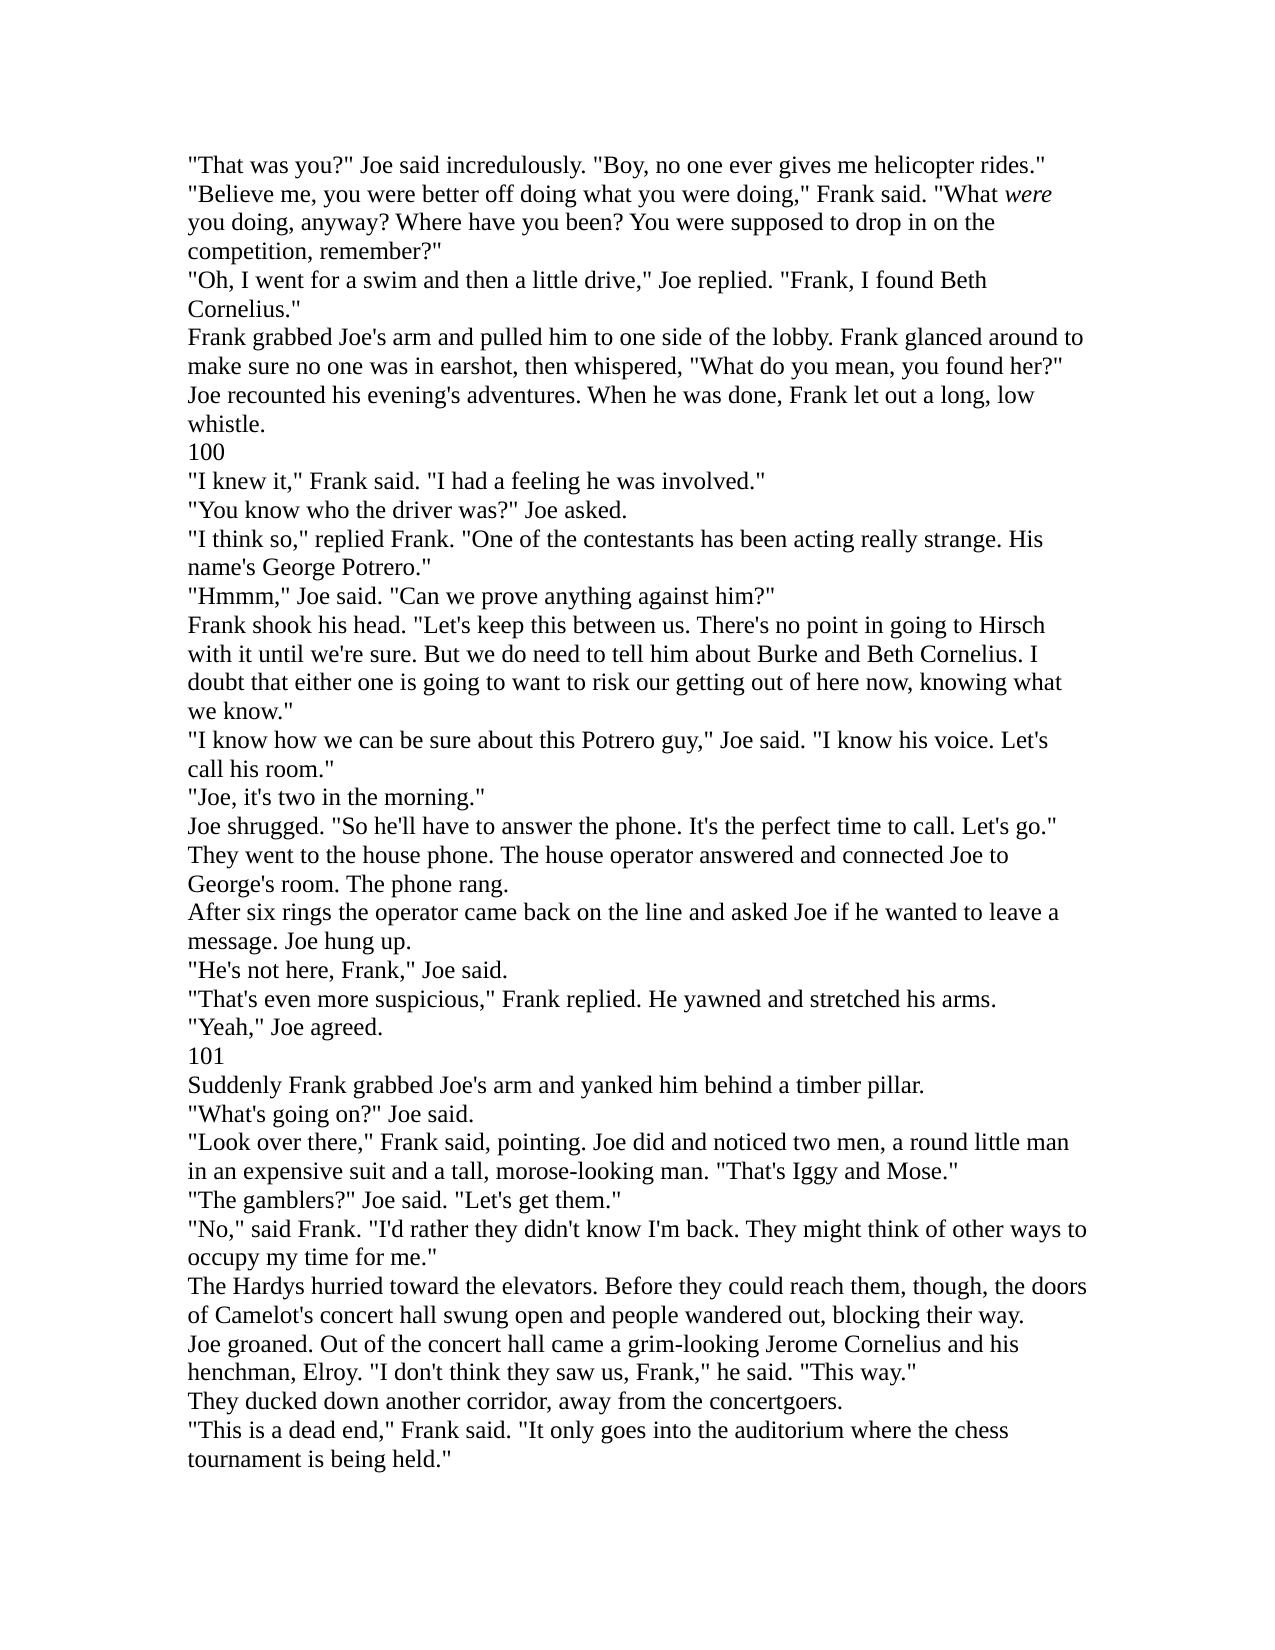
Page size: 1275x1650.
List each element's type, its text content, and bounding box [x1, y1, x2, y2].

text Frank shook his head. "Let's keep this between us. There's no point in going to Hirsch with it until we're sure. But we do need to tell him about Burke and Beth Cornelius. I doubt that either one is going to want to risk our getting out of here now, knowing what we know." [187, 1070, 1087, 1185]
text Frank grabbed Joe's arm and pulled him to one side of the lobby. Frank glanced around to make sure no one was in earshot, then whispered, "What do you mean, you found her?" [187, 782, 1087, 840]
text "Joe, it's two in the morning." [187, 1242, 1087, 1271]
text "What?" Joe said, his eyes widening. [187, 495, 1087, 524]
text "That was you?" Joe said incredulously. "Boy, no one ever gives me helicopter rides." [187, 610, 1087, 639]
text "I know how we can be sure about this Potrero guy," Joe said. "I know his voice. Let's call his room." [187, 1185, 1087, 1242]
text "I knew it," Frank said. "I had a feeling he was involved." [187, 926, 1087, 955]
text "Joe!" [187, 207, 1087, 236]
text "He's not here, Frank," Joe said. [187, 1415, 1087, 1444]
text "I was alone," Frank said. "And it wasn't my idea." [187, 466, 1087, 495]
text "After they heard my story," Frank concluded, "they gave me these clothes and brought me back here. I just got off the helicopter." [187, 552, 1087, 610]
text Joe shrugged. "So he'll have to answer the phone. It's the perfect time to call. Let's go." [187, 1271, 1087, 1300]
text 99 [187, 322, 1087, 351]
text "Oh, I went for a swim and then a little drive," Joe replied. "Frank, I found Beth Cornelius." [187, 725, 1087, 782]
text They went to the house phone. The house operator answered and connected Joe to George's room. The phone rang. [187, 1300, 1087, 1357]
text "Frank!" Joe said with mock outrage. "What will Callie say?" [187, 437, 1087, 466]
text Joe turned to see Frank walking toward him. Frank was dressed in an oversize khaki jumpsuit and big black boots. [187, 236, 1087, 294]
text After six rings the operator came back on the line and asked Joe if he wanted to leave a message. Joe hung up. [187, 1357, 1087, 1415]
text He entered the lobby and headed for the elevators. He turned the key over and over in his pocket, eager to get to his room. [187, 150, 1087, 207]
text "Believe me, you were better off doing what you were doing," Frank said. "What were you doing, anyway? Where have you been? You were supposed to drop in on the competition, remember?" [187, 639, 1087, 725]
text "I think so," replied Frank. "One of the contestants has been acting really strange. His name's George Potrero." [187, 984, 1087, 1041]
text "Nice outfit," Joe quipped. "What's this, the [187, 294, 1087, 322]
text "Hmmm," Joe said. "Can we prove anything against him?" [187, 1041, 1087, 1070]
text 100 [187, 897, 1087, 926]
text "This is Las Vegas, Joe. Everyone's up at two in the morning," said Frank. "I took a moonlight stroll in the desert." [187, 380, 1087, 437]
text "You know who the driver was?" Joe asked. [187, 955, 1087, 984]
text Frank told him about the gamblers, the fire, and his arrest by the U.S. Air Force. [187, 524, 1087, 552]
text military look? What are you doing up at two in the morning?" [187, 351, 1087, 380]
text "That's even more suspicious," Frank replied. He yawned and stretched his arms. [187, 1444, 1087, 1472]
text Joe recounted his evening's adventures. When he was done, Frank let out a long, low whistle. [187, 840, 1087, 897]
